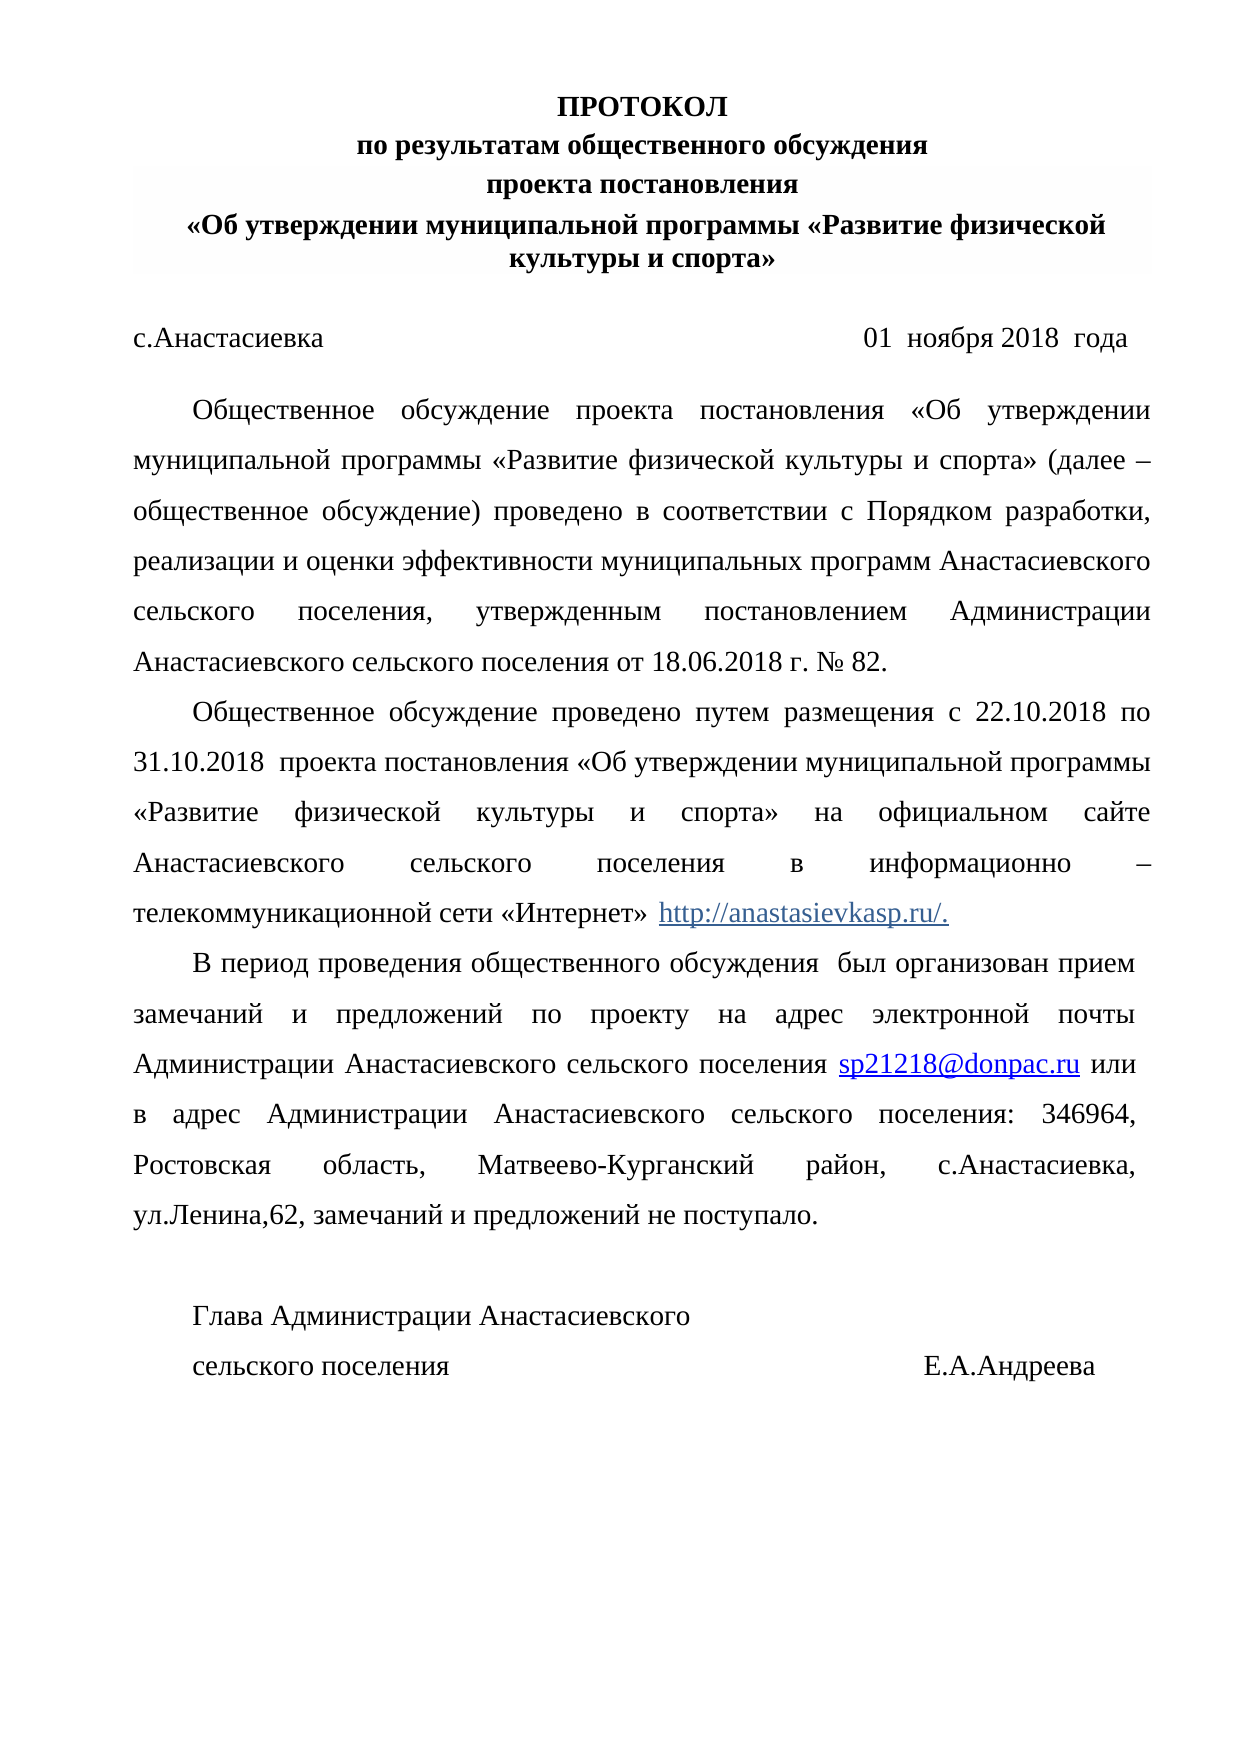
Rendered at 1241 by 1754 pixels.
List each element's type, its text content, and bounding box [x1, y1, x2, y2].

text Общественное обсуждение проекта постановления «Об утверждении муниципальной программы «Развитие физической культуры и спорта» (далее – общественное обсуждение) проведено в соответствии с Порядком разработки, реализации и оценки эффективности муниципальных программ Анастасиевского сельского поселения, утвержденным постановлением Администрации Анастасиевского сельского поселения от 18.06.2018 г. № 82. [133, 392, 1152, 677]
text сельского поселения Е.А.Андреева [133, 1348, 1152, 1382]
text ПРОТОКОЛ [133, 89, 1152, 122]
text проекта постановления [133, 166, 1152, 199]
text по результатам общественного обсуждения [133, 127, 1152, 161]
text с.Анастасиевка 01 ноября 2018 года [133, 321, 1152, 354]
text В период проведения общественного обсуждения был организован прием замечаний и предложений по проекту на адрес электронной почты Администрации Анастасиевского сельского поселения sp21218@donpac.ru или в адрес Администрации Анастасиевского сельского поселения: 346964, Ростовская область, Матвеево-Курганский район, с.Анастасиевка, ул.Ленина,62, замечаний и предложений не поступало. [133, 946, 1136, 1231]
text Глава Администрации Анастасиевского [133, 1298, 1152, 1331]
text Общественное обсуждение проведено путем размещения с 22.10.2018 по 31.10.2018 проекта постановления «Об утверждении муниципальной программы «Развитие физической культуры и спорта» на официальном сайте Анастасиевского сельского поселения в информационно – телекоммуникационной сети «Интернет» http://anastasievkasp.ru/. [133, 694, 1152, 929]
text «Об утверждении муниципальной программы «Развитие физической культуры и спорта» [133, 207, 1152, 274]
